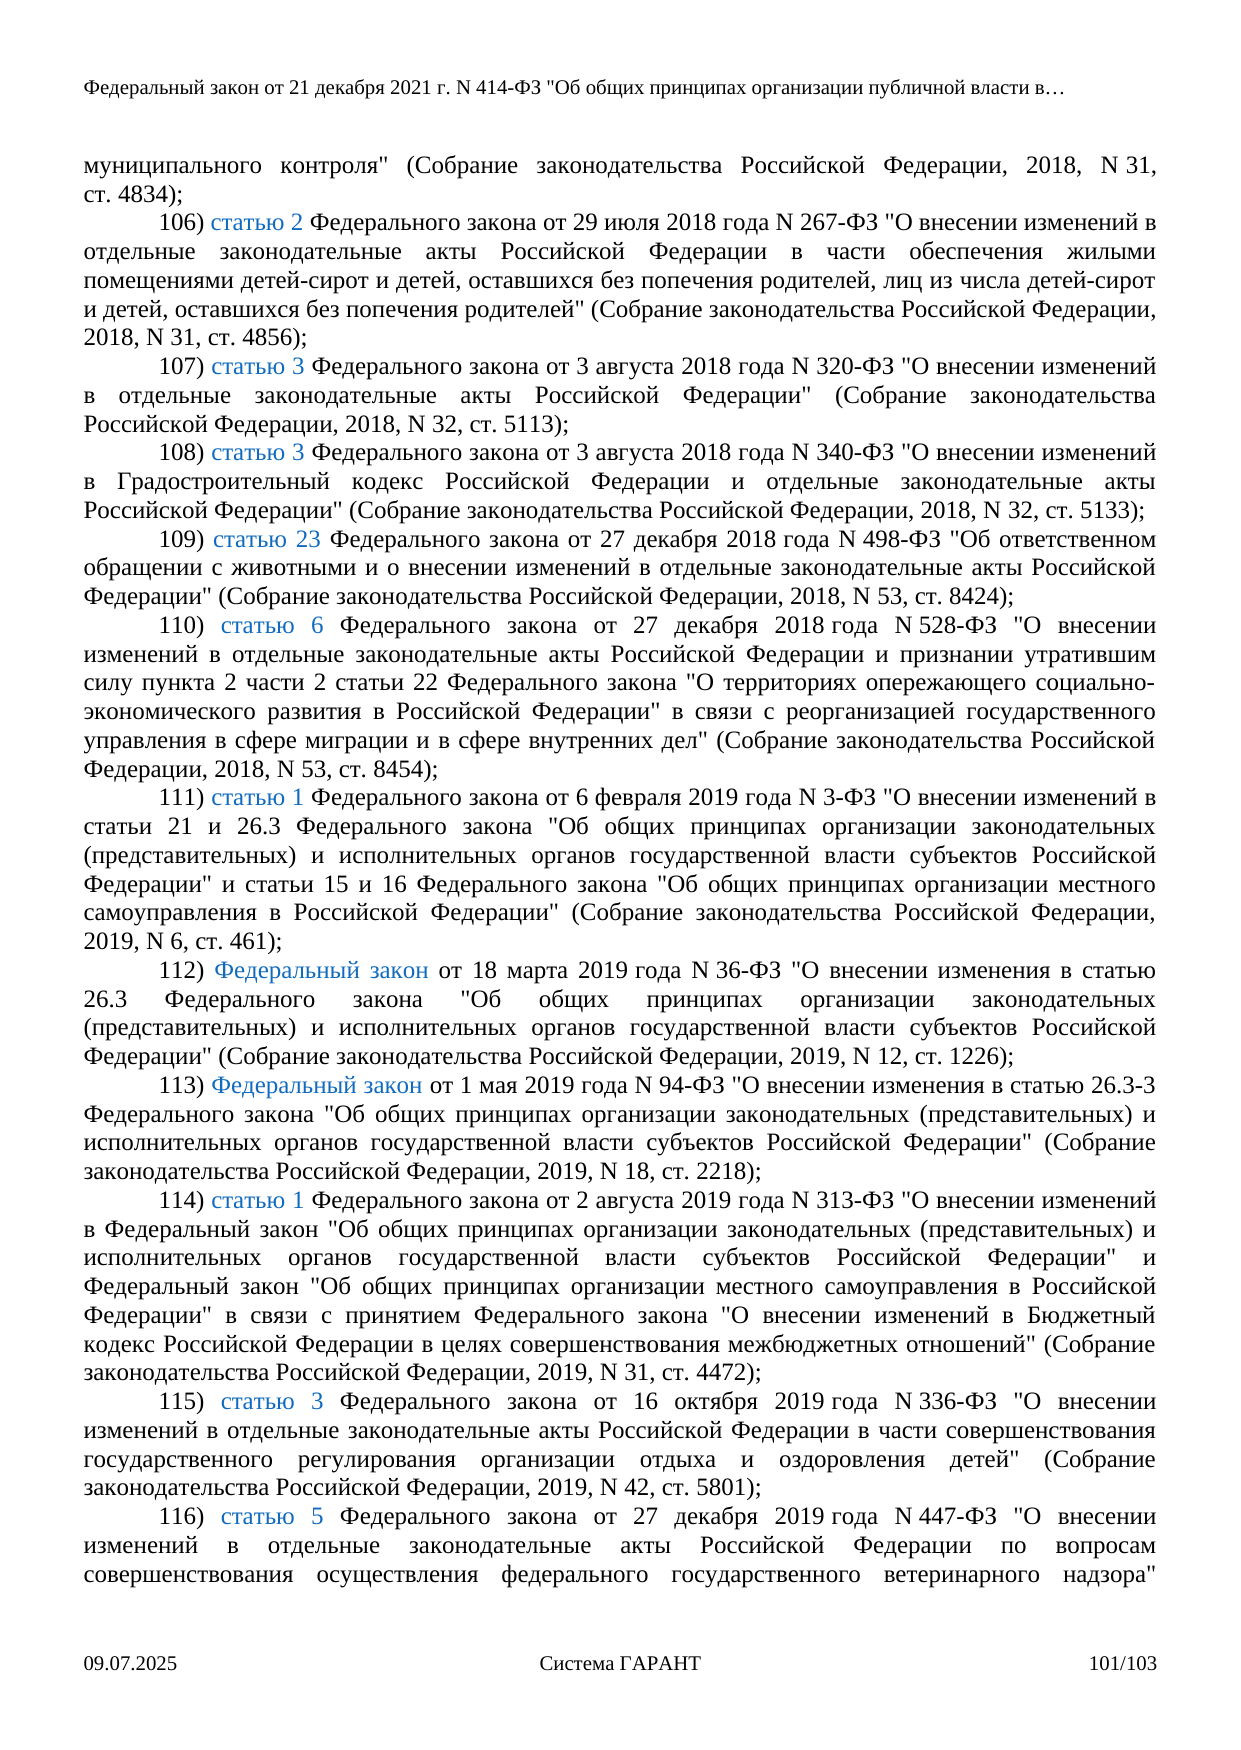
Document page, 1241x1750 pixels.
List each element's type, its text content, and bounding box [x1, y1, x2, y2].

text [83, 150, 1157, 207]
text 106) статью 2 Федерального закона от 29 июля 2018 года N 267-ФЗ "О внесении изменений в отдельные законодательные акты Российской Федерации в части обеспечения жилыми помещениями детей-сирот и детей, оставшихся без попечения родителей, лиц из числа детей-сирот и детей, оставшихся без попечения родителей" (Собрание законодательства Российской Федерации, 2018, N 31, ст. 4856); [83, 207, 1157, 351]
text 111) статью 1 Федерального закона от 6 февраля 2019 года N 3-ФЗ "О внесении изменений в статьи 21 и 26.3 Федерального закона "Об общих принципах организации законодательных (представительных) и исполнительных органов государственной власти субъектов Российской Федерации" и статьи 15 и 16 Федерального закона "Об общих принципах организации местного самоуправления в Российской Федерации" (Собрание законодательства Российской Федерации, 2019, N 6, ст. 461); [83, 782, 1157, 955]
text 107) статью 3 Федерального закона от 3 августа 2018 года N 320-ФЗ "О внесении изменений в отдельные законодательные акты Российской Федерации" (Собрание законодательства Российской Федерации, 2018, N 32, ст. 5113); [83, 351, 1157, 437]
text 108) статью 3 Федерального закона от 3 августа 2018 года N 340-ФЗ "О внесении изменений в Градостроительный кодекс Российской Федерации и отдельные законодательные акты Российской Федерации" (Собрание законодательства Российской Федерации, 2018, N 32, ст. 5133); [83, 437, 1157, 524]
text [83, 1501, 1157, 1587]
text 112) Федеральный закон от 18 марта 2019 года N 36-ФЗ "О внесении изменения в статью 26.3 Федерального закона "Об общих принципах организации законодательных (представительных) и исполнительных органов государственной власти субъектов Российской Федерации" (Собрание законодательства Российской Федерации, 2019, N 12, ст. 1226); [83, 955, 1157, 1070]
text 113) Федеральный закон от 1 мая 2019 года N 94-ФЗ "О внесении изменения в статью 26.3-3 Федерального закона "Об общих принципах организации законодательных (представительных) и исполнительных органов государственной власти субъектов Российской Федерации" (Собрание законодательства Российской Федерации, 2019, N 18, ст. 2218); [83, 1070, 1157, 1185]
text 114) статью 1 Федерального закона от 2 августа 2019 года N 313-ФЗ "О внесении изменений в Федеральный закон "Об общих принципах организации законодательных (представительных) и исполнительных органов государственной власти субъектов Российской Федерации" и Федеральный закон "Об общих принципах организации местного самоуправления в Российской Федерации" в связи с принятием Федерального закона "О внесении изменений в Бюджетный кодекс Российской Федерации в целях совершенствования межбюджетных отношений" (Собрание законодательства Российской Федерации, 2019, N 31, ст. 4472); [83, 1185, 1157, 1386]
text 110) статью 6 Федерального закона от 27 декабря 2018 года N 528-ФЗ "О внесении изменений в отдельные законодательные акты Российской Федерации и признании утратившим силу пункта 2 части 2 статьи 22 Федерального закона "О территориях опережающего социально-экономического развития в Российской Федерации" в связи с реорганизацией государственного управления в сфере миграции и в сфере внутренних дел" (Собрание законодательства Российской Федерации, 2018, N 53, ст. 8454); [83, 610, 1157, 782]
text 115) статью 3 Федерального закона от 16 октября 2019 года N 336-ФЗ "О внесении изменений в отдельные законодательные акты Российской Федерации в части совершенствования государственного регулирования организации отдыха и оздоровления детей" (Собрание законодательства Российской Федерации, 2019, N 42, ст. 5801); [83, 1386, 1157, 1501]
text 109) статью 23 Федерального закона от 27 декабря 2018 года N 498-ФЗ "Об ответственном обращении с животными и о внесении изменений в отдельные законодательные акты Российской Федерации" (Собрание законодательства Российской Федерации, 2018, N 53, ст. 8424); [83, 524, 1157, 610]
